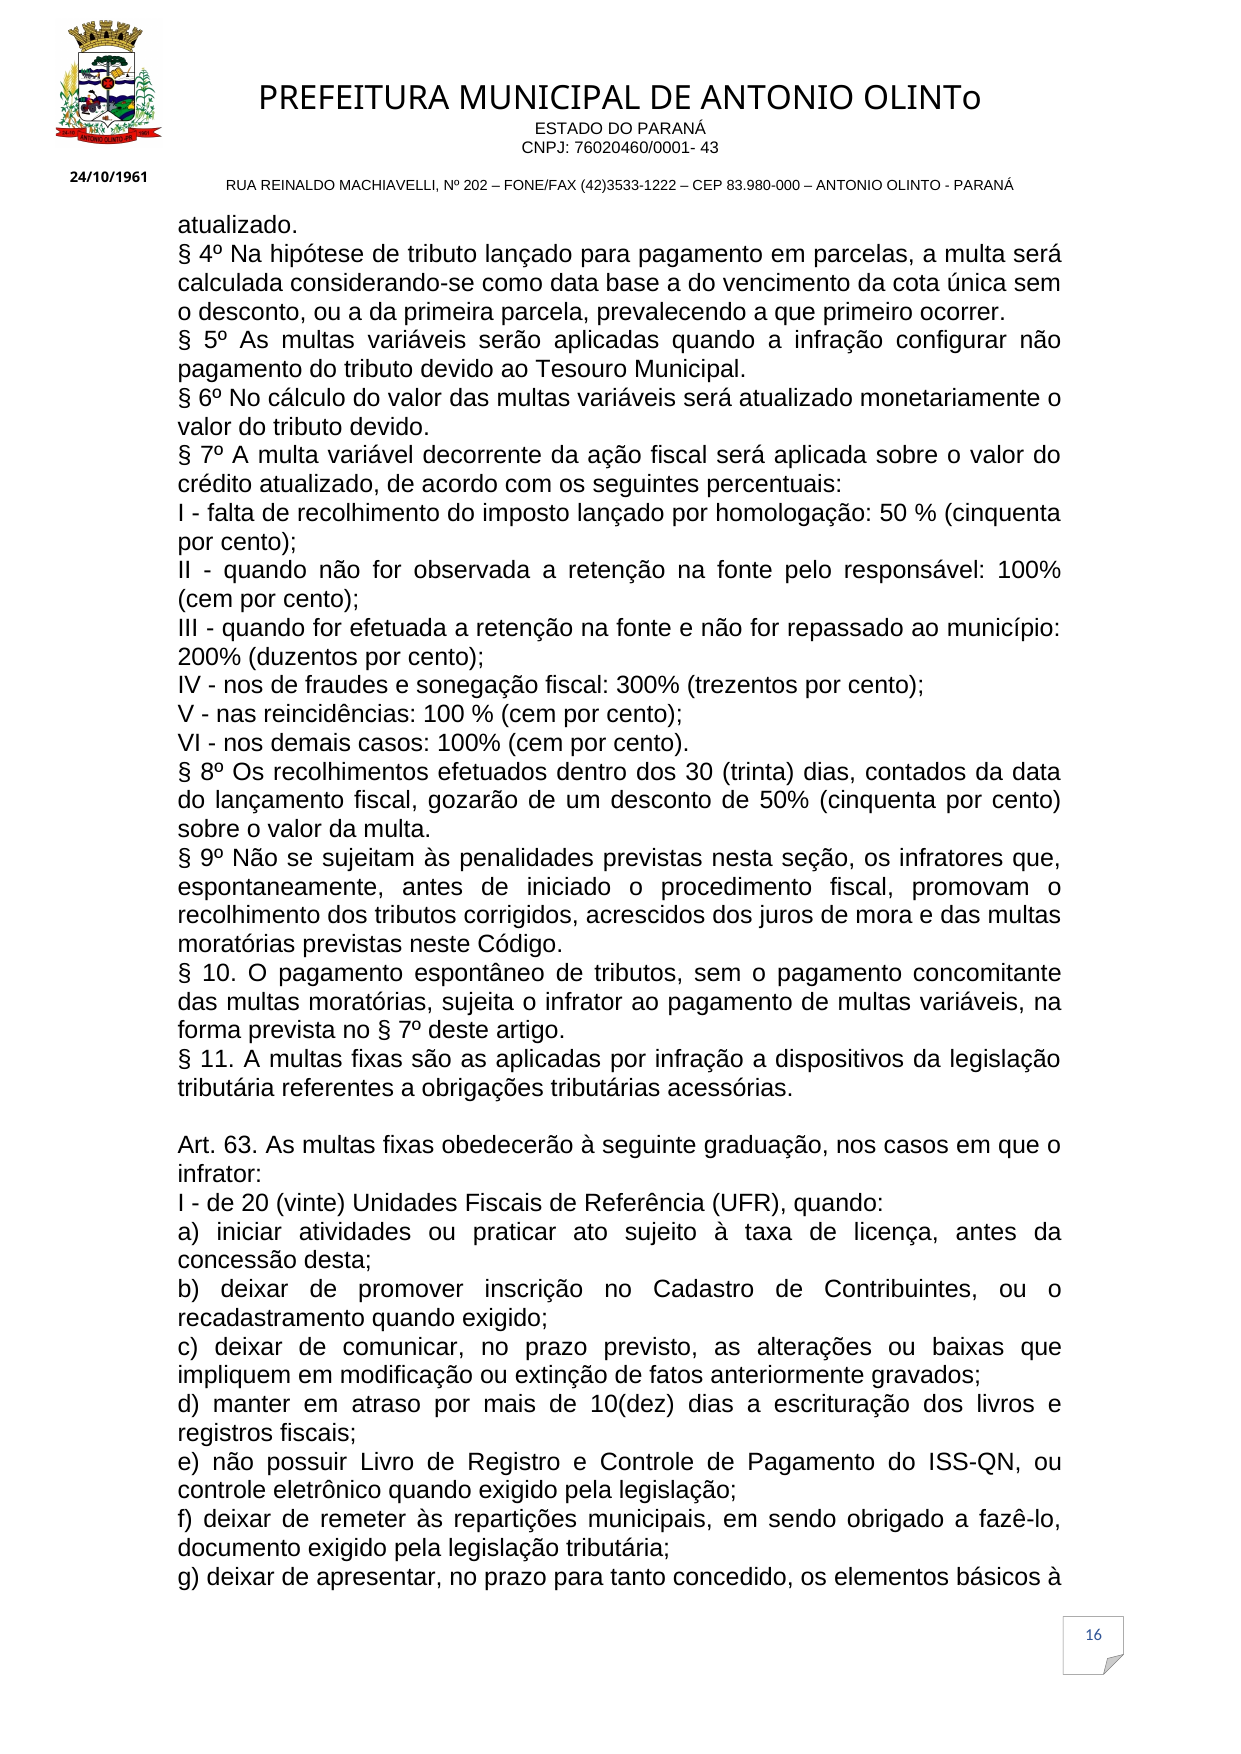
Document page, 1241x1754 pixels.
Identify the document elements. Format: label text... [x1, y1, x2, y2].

text § 8º Os recolhimentos efetuados dentro dos 30 (trinta) dias, contados da data do lançamento fiscal, gozarão de um desconto de 50% (cinquenta por cento) sobre o valor da multa. [177, 756, 1063, 843]
text § 9º Não se sujeitam às penalidades previstas nesta seção, os infratores que, espontaneamente, antes de iniciado o procedimento fiscal, promovam o recolhimento dos tributos corrigidos, acrescidos dos juros de mora e das multas moratórias previstas neste Código. [177, 843, 1063, 958]
text e) não possuir Livro de Registro e Controle de Pagamento do ISS-QN, ou controle eletrônico quando exigido pela legislação; [177, 1446, 1063, 1504]
text c) deixar de comunicar, no prazo previsto, as alterações ou baixas que impliquem em modificação ou extinção de fatos anteriormente gravados; [177, 1331, 1063, 1389]
text § 5º As multas variáveis serão aplicadas quando a infração configurar não pagamento do tributo devido ao Tesouro Municipal. [177, 325, 1063, 383]
text I - de 20 (vinte) Unidades Fiscais de Referência (UFR), quando: [177, 1188, 1063, 1216]
text IV - nos de fraudes e sonegação fiscal: 300% (trezentos por cento); [177, 670, 1063, 699]
text § 11. A multas fixas são as aplicadas por infração a dispositivos da legislação tributária referentes a obrigações tributárias acessórias. [177, 1044, 1063, 1101]
text VI - nos demais casos: 100% (cem por cento). [177, 728, 1063, 756]
text § 4º Na hipótese de tributo lançado para pagamento em parcelas, a multa será calculada considerando-se como data base a do vencimento da cota única sem o desconto, ou a da primeira parcela, prevalecendo a que primeiro ocorrer. [177, 239, 1063, 325]
text III - quando for efetuada a retenção na fonte e não for repassado ao município: 200% (duzentos por cento); [177, 613, 1063, 670]
text § 10. O pagamento espontâneo de tributos, sem o pagamento concomitante das multas moratórias, sujeita o infrator ao pagamento de multas variáveis, na forma prevista no § 7º deste artigo. [177, 958, 1063, 1044]
text II - quando não for observada a retenção na fonte pelo responsável: 100% (cem por cento); [177, 555, 1063, 613]
text d) manter em atraso por mais de 10(dez) dias a escrituração dos livros e registros fiscais; [177, 1389, 1063, 1446]
text a) iniciar atividades ou praticar ato sujeito à taxa de licença, antes da concessão desta; [177, 1216, 1063, 1274]
text f) deixar de remeter às repartições municipais, em sendo obrigado a fazê-lo, documento exigido pela legislação tributária; [177, 1504, 1063, 1561]
text § 6º No cálculo do valor das multas variáveis será atualizado monetariamente o valor do tributo devido. [177, 383, 1063, 440]
text I - falta de recolhimento do imposto lançado por homologação: 50 % (cinquenta por cento); [177, 498, 1063, 555]
text Art. 63. As multas fixas obedecerão à seguinte graduação, nos casos em que o infrator: [177, 1130, 1063, 1188]
text b) deixar de promover inscrição no Cadastro de Contribuintes, ou o recadastramento quando exigido; [177, 1274, 1063, 1331]
text § 7º A multa variável decorrente da ação fiscal será aplicada sobre o valor do crédito atualizado, de acordo com os seguintes percentuais: [177, 440, 1063, 498]
picture [55, 18, 163, 148]
text V - nas reincidências: 100 % (cem por cento); [177, 699, 1063, 728]
